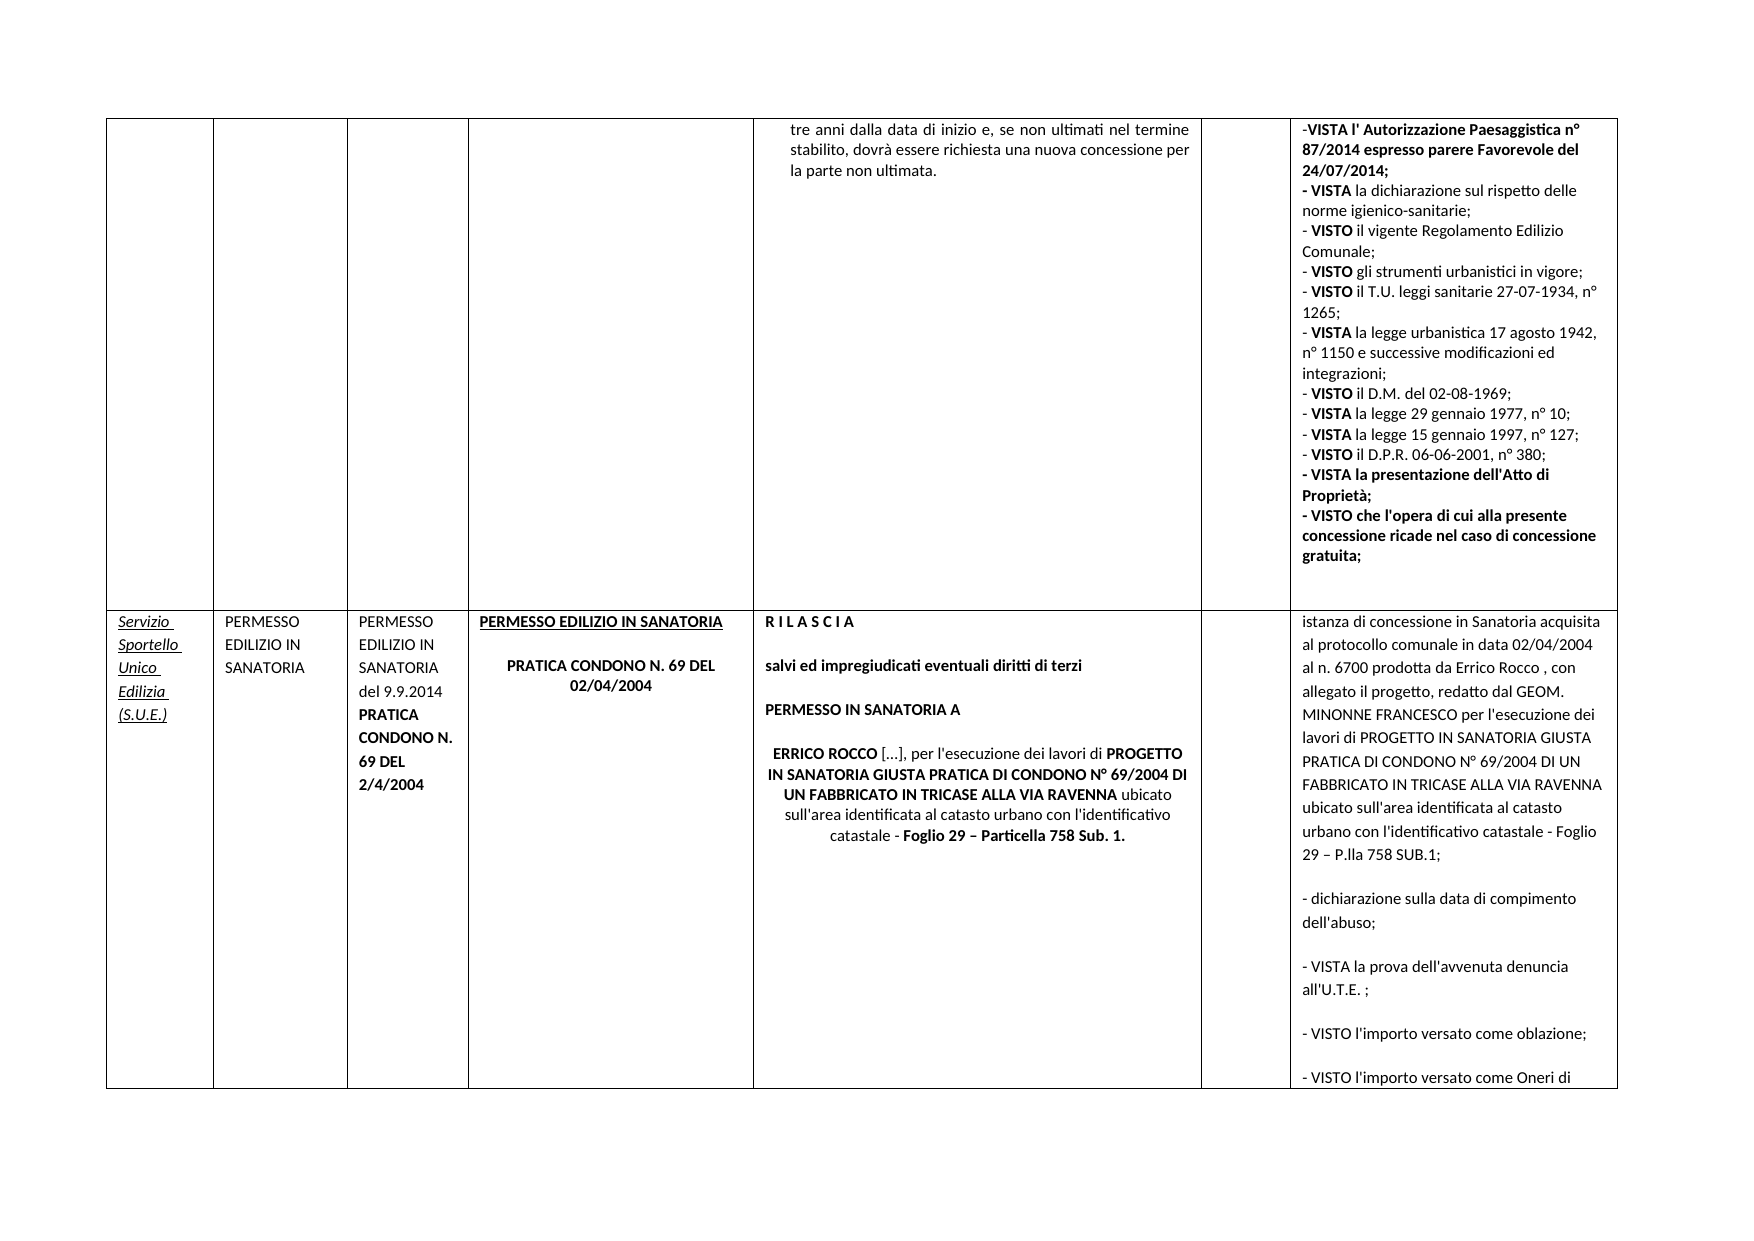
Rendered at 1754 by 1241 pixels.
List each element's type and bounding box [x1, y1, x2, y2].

table_cell [1202, 119, 1290, 610]
table_cell [469, 611, 753, 1088]
table_cell [348, 119, 468, 610]
table_cell [1291, 119, 1617, 610]
table_cell [214, 611, 347, 1088]
table_cell [1202, 611, 1290, 1088]
table_cell [1291, 611, 1617, 1088]
table_cell [348, 611, 468, 1088]
table_cell [754, 611, 1201, 1088]
table_cell [469, 119, 753, 610]
table_cell [214, 119, 347, 610]
table_cell [107, 119, 213, 610]
table_cell [107, 611, 213, 1088]
table_cell [754, 119, 1201, 610]
